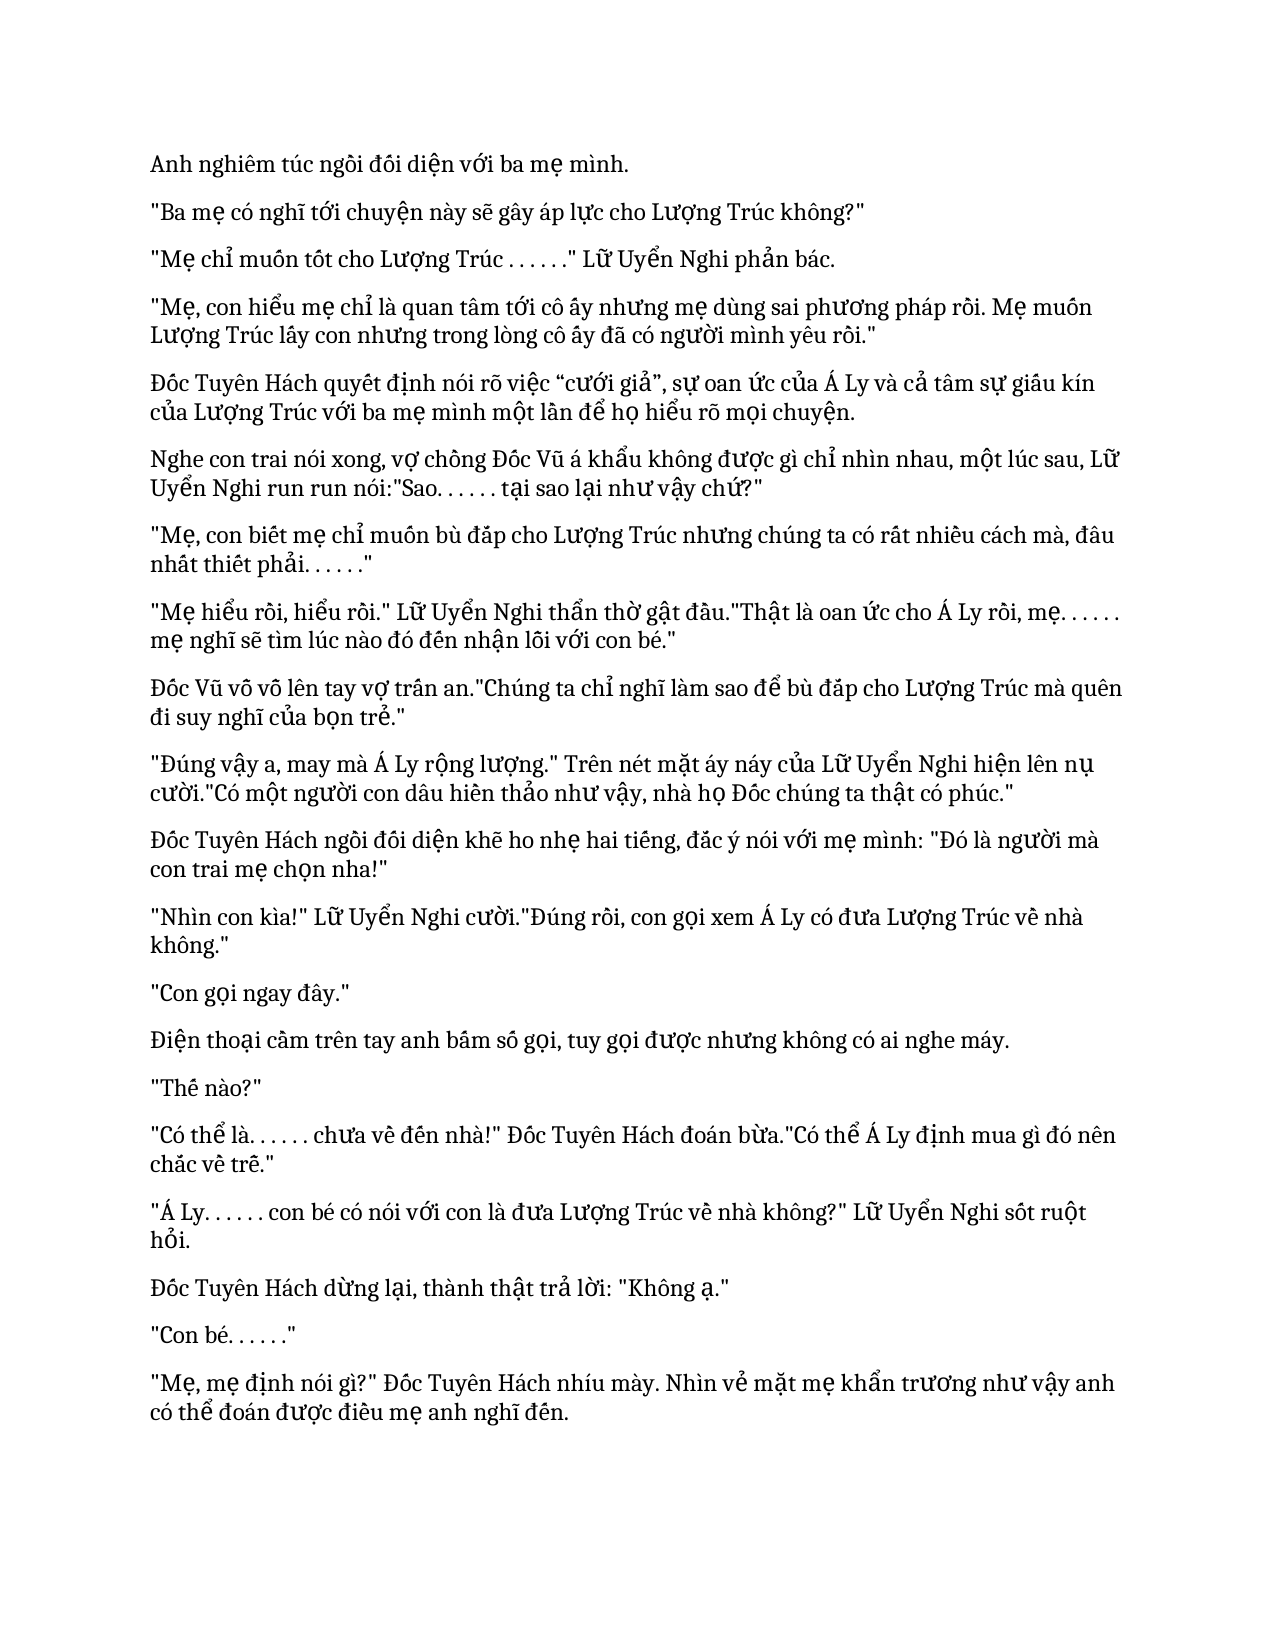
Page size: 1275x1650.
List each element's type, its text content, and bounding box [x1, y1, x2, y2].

text Đốc Tuyên Hách ngồi đối diện khẽ ho nhẹ hai tiếng, đắc ý nói với mẹ mình: "Đó là người mà con trai mẹ chọn nha!" [150, 826, 1125, 884]
text Đốc Vũ vỗ vỗ lên tay vợ trấn an."Chúng ta chỉ nghĩ làm sao để bù đắp cho Lượng Trúc mà quên đi suy nghĩ của bọn trẻ." [150, 674, 1125, 731]
text Nghe con trai nói xong, vợ chồng Đốc Vũ á khẩu không được gì chỉ nhìn nhau, một lúc sau, Lữ Uyển Nghi run run nói:"Sao. . . . . . tại sao lại như vậy chứ?" [150, 445, 1125, 502]
text Anh nghiêm túc ngồi đối diện với ba mẹ mình. [150, 150, 1125, 179]
text "Ba mẹ có nghĩ tới chuyện này sẽ gây áp lực cho Lượng Trúc không?" [150, 197, 1125, 226]
text "Mẹ chỉ muốn tốt cho Lượng Trúc . . . . . ." Lữ Uyển Nghi phản bác. [150, 245, 1125, 274]
text Đốc Tuyên Hách quyết định nói rõ việc “cưới giả”, sự oan ức của Á Ly và cả tâm sự giấu kín của Lượng Trúc với ba mẹ mình một lần để họ hiểu rõ mọi chuyện. [150, 369, 1125, 426]
text "Á Ly. . . . . . con bé có nói với con là đưa Lượng Trúc về nhà không?" Lữ Uyển Nghi sốt ruột hỏi. [150, 1197, 1125, 1255]
text Điện thoại cầm trên tay anh bấm số gọi, tuy gọi được nhưng không có ai nghe máy. [150, 1026, 1125, 1055]
text "Con bé. . . . . ." [150, 1321, 1125, 1350]
text "Con gọi ngay đây." [150, 979, 1125, 1007]
text Đốc Tuyên Hách dừng lại, thành thật trả lời: "Không ạ." [150, 1274, 1125, 1302]
text "Mẹ, mẹ định nói gì?" Đốc Tuyên Hách nhíu mày. Nhìn vẻ mặt mẹ khẩn trương như vậy anh có thể đoán được điều mẹ anh nghĩ đến. [150, 1369, 1125, 1426]
text "Nhìn con kìa!" Lữ Uyển Nghi cười."Đúng rồi, con gọi xem Á Ly có đưa Lượng Trúc về nhà không." [150, 902, 1125, 960]
text "Mẹ, con hiểu mẹ chỉ là quan tâm tới cô ấy nhưng mẹ dùng sai phương pháp rồi. Mẹ muốn Lượng Trúc lấy con nhưng trong lòng cô ấy đã có người mình yêu rồi." [150, 292, 1125, 350]
text "Thế nào?" [150, 1074, 1125, 1102]
text "Mẹ hiểu rồi, hiểu rồi." Lữ Uyển Nghi thẩn thờ gật đầu."Thật là oan ức cho Á Ly rồi, mẹ. . . . . . mẹ nghĩ sẽ tìm lúc nào đó đến nhận lỗi với con bé." [150, 597, 1125, 655]
text "Có thể là. . . . . . chưa về đến nhà!" Đốc Tuyên Hách đoán bừa."Có thể Á Ly định mua gì đó nên chắc về trễ." [150, 1121, 1125, 1179]
text "Mẹ, con biết mẹ chỉ muốn bù đắp cho Lượng Trúc nhưng chúng ta có rất nhiều cách mà, đâu nhất thiết phải. . . . . ." [150, 521, 1125, 579]
text "Đúng vậy a, may mà Á Ly rộng lượng." Trên nét mặt áy náy của Lữ Uyển Nghi hiện lên nụ cười."Có một người con dâu hiền thảo như vậy, nhà họ Đốc chúng ta thật có phúc." [150, 750, 1125, 807]
